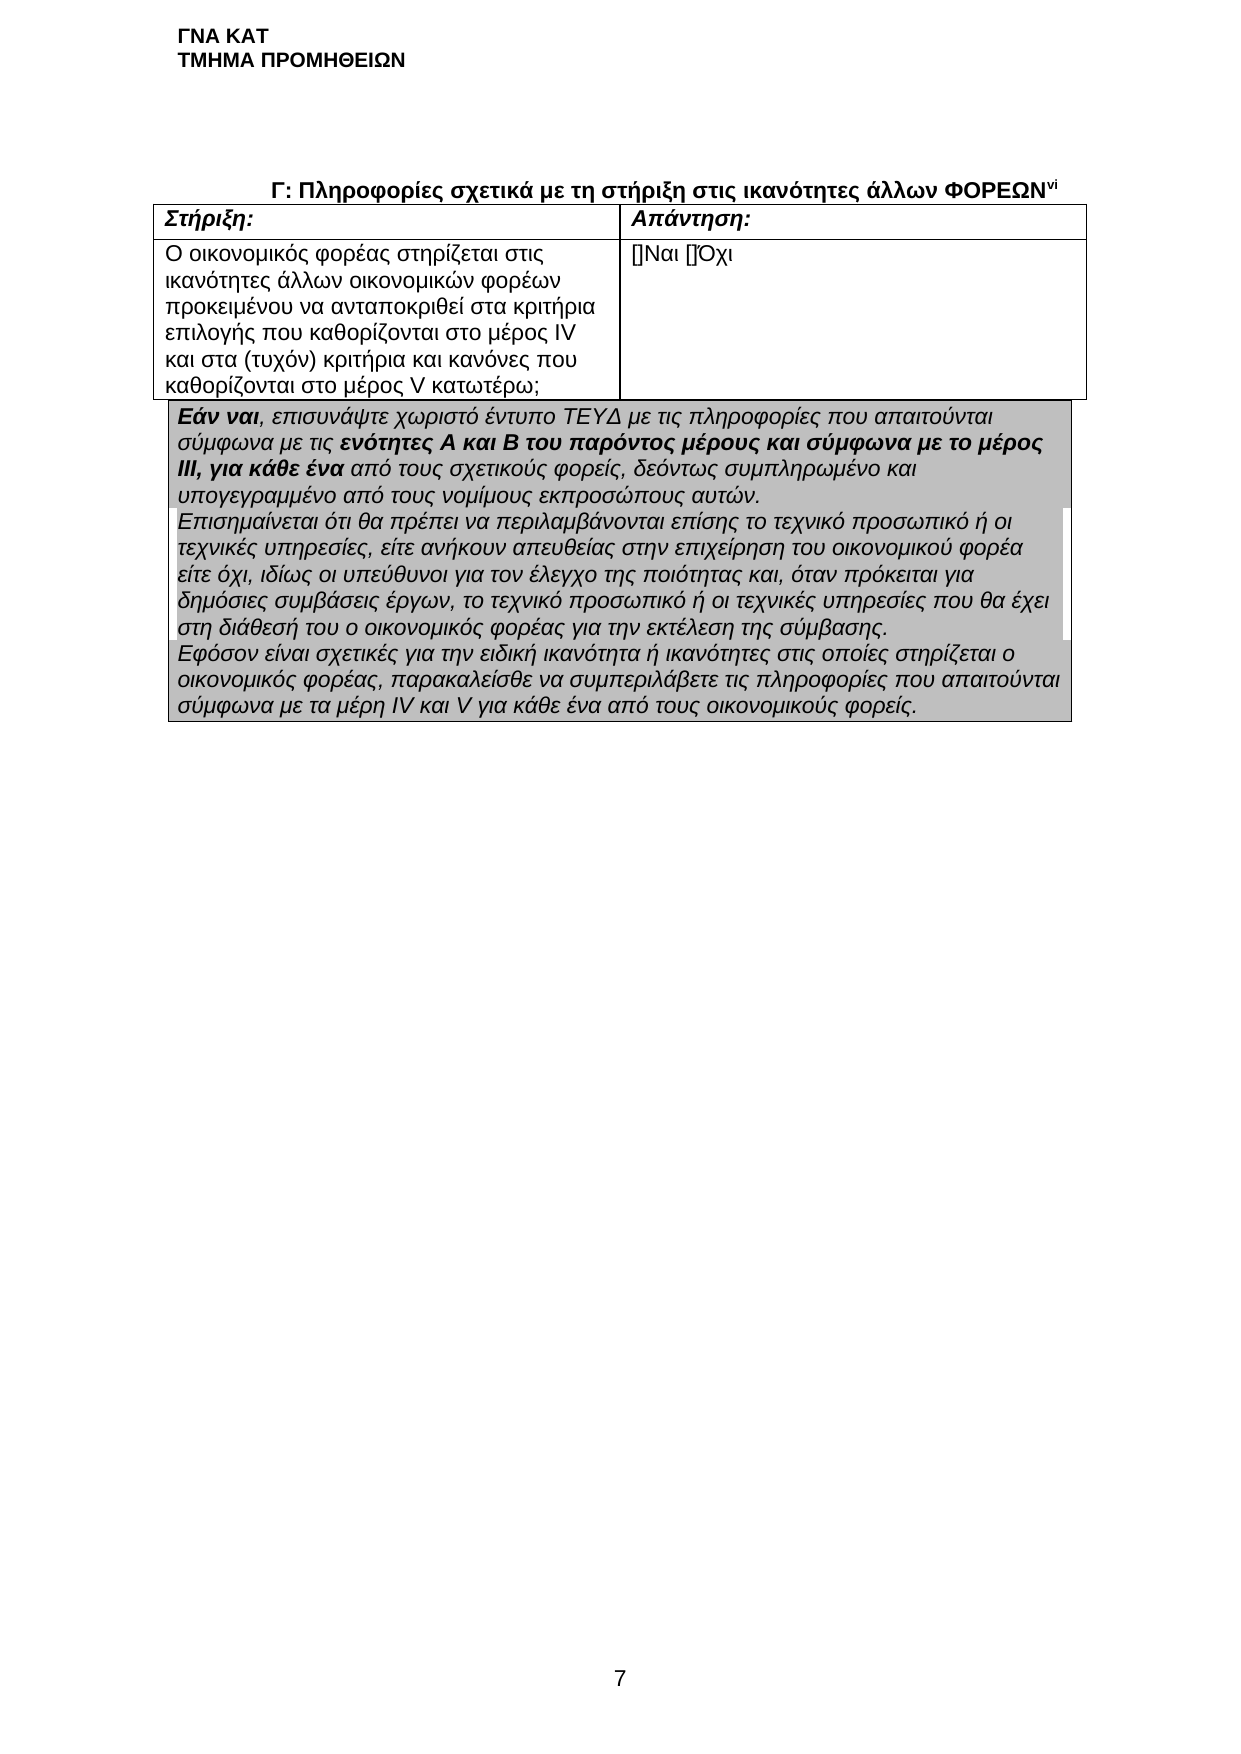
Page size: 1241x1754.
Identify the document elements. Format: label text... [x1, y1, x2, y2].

text Εφόσον είναι σχετικές για την ειδική ικανότητα ή ικανότητες στις οποίες στηρίζεται ο οικονομικός φορέας, παρακαλείσθε να συμπεριλάβετε τις πληροφορίες που απαιτούνται σύμφωνα με τα μέρη IV και V για κάθε ένα από τους οικονομικούς φορείς. [169, 637, 1071, 721]
table_cell []Ναι []Όχι [621, 240, 1086, 398]
text Εάν ναι, επισυνάψτε χωριστό έντυπο ΤΕΥΔ με τις πληροφορίες που απαιτούνται σύμφωνα με τις ενότητες Α και Β του παρόντος μέρους και σύμφωνα με το μέρος ΙΙΙ, για κάθε ένα από τους σχετικούς φορείς, δεόντως συμπληρωμένο και υπογεγραμμένο από τους νομίμους εκπροσώπους αυτών. [169, 401, 1071, 508]
table_header Απάντηση: [621, 205, 1086, 239]
text Επισημαίνεται ότι θα πρέπει να περιλαμβάνονται επίσης το τεχνικό προσωπικό ή οι τεχνικές υπηρεσίες, είτε ανήκουν απευθείας στην επιχείρηση του οικονομικού φορέα είτε όχι, ιδίως οι υπεύθυνοι για τον έλεγχο της ποιότητας και, όταν πρόκειται για δημόσιες συμβάσεις έργων, το τεχνικό προσωπικό ή οι τεχνικές υπηρεσίες που θα έχει στη διάθεσή του ο οικονομικός φορέας για την εκτέλεση της σύμβασης. [177, 508, 1063, 637]
table_cell Ο οικονομικός φορέας στηρίζεται στις ικανότητες άλλων οικονομικών φορέων προκειμένου να ανταποκριθεί στα κριτήρια επιλογής που καθορίζονται στο μέρος IV και στα (τυχόν) κριτήρια και κανόνες που καθορίζονται στο μέρος V κατωτέρω; [154, 240, 619, 398]
text Γ: Πληροφορίες σχετικά με τη στήριξη στις ικανότητες άλλων ΦΟΡΕΩΝ [266, 177, 1063, 203]
table_header Στήριξη: [154, 205, 619, 239]
